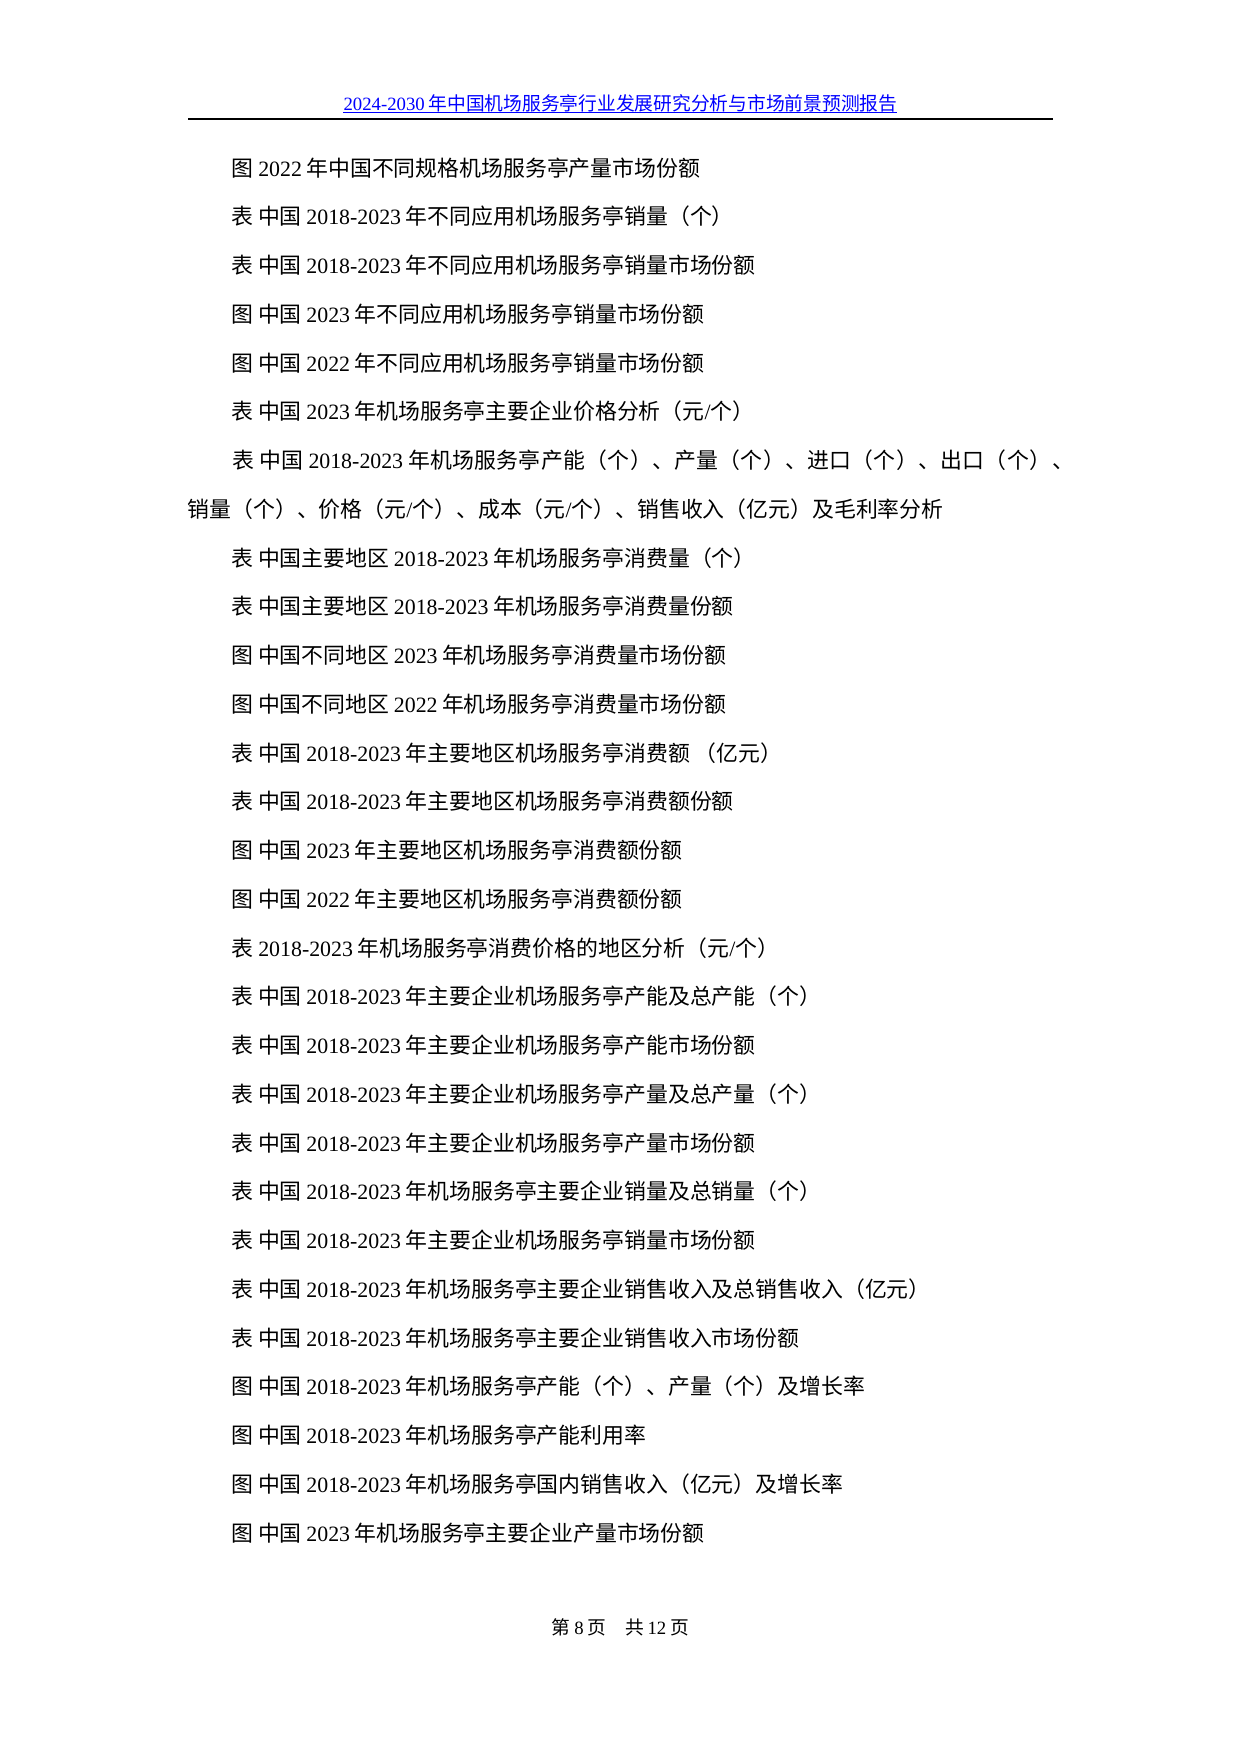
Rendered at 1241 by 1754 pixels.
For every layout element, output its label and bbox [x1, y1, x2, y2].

text [187, 150, 1053, 1548]
